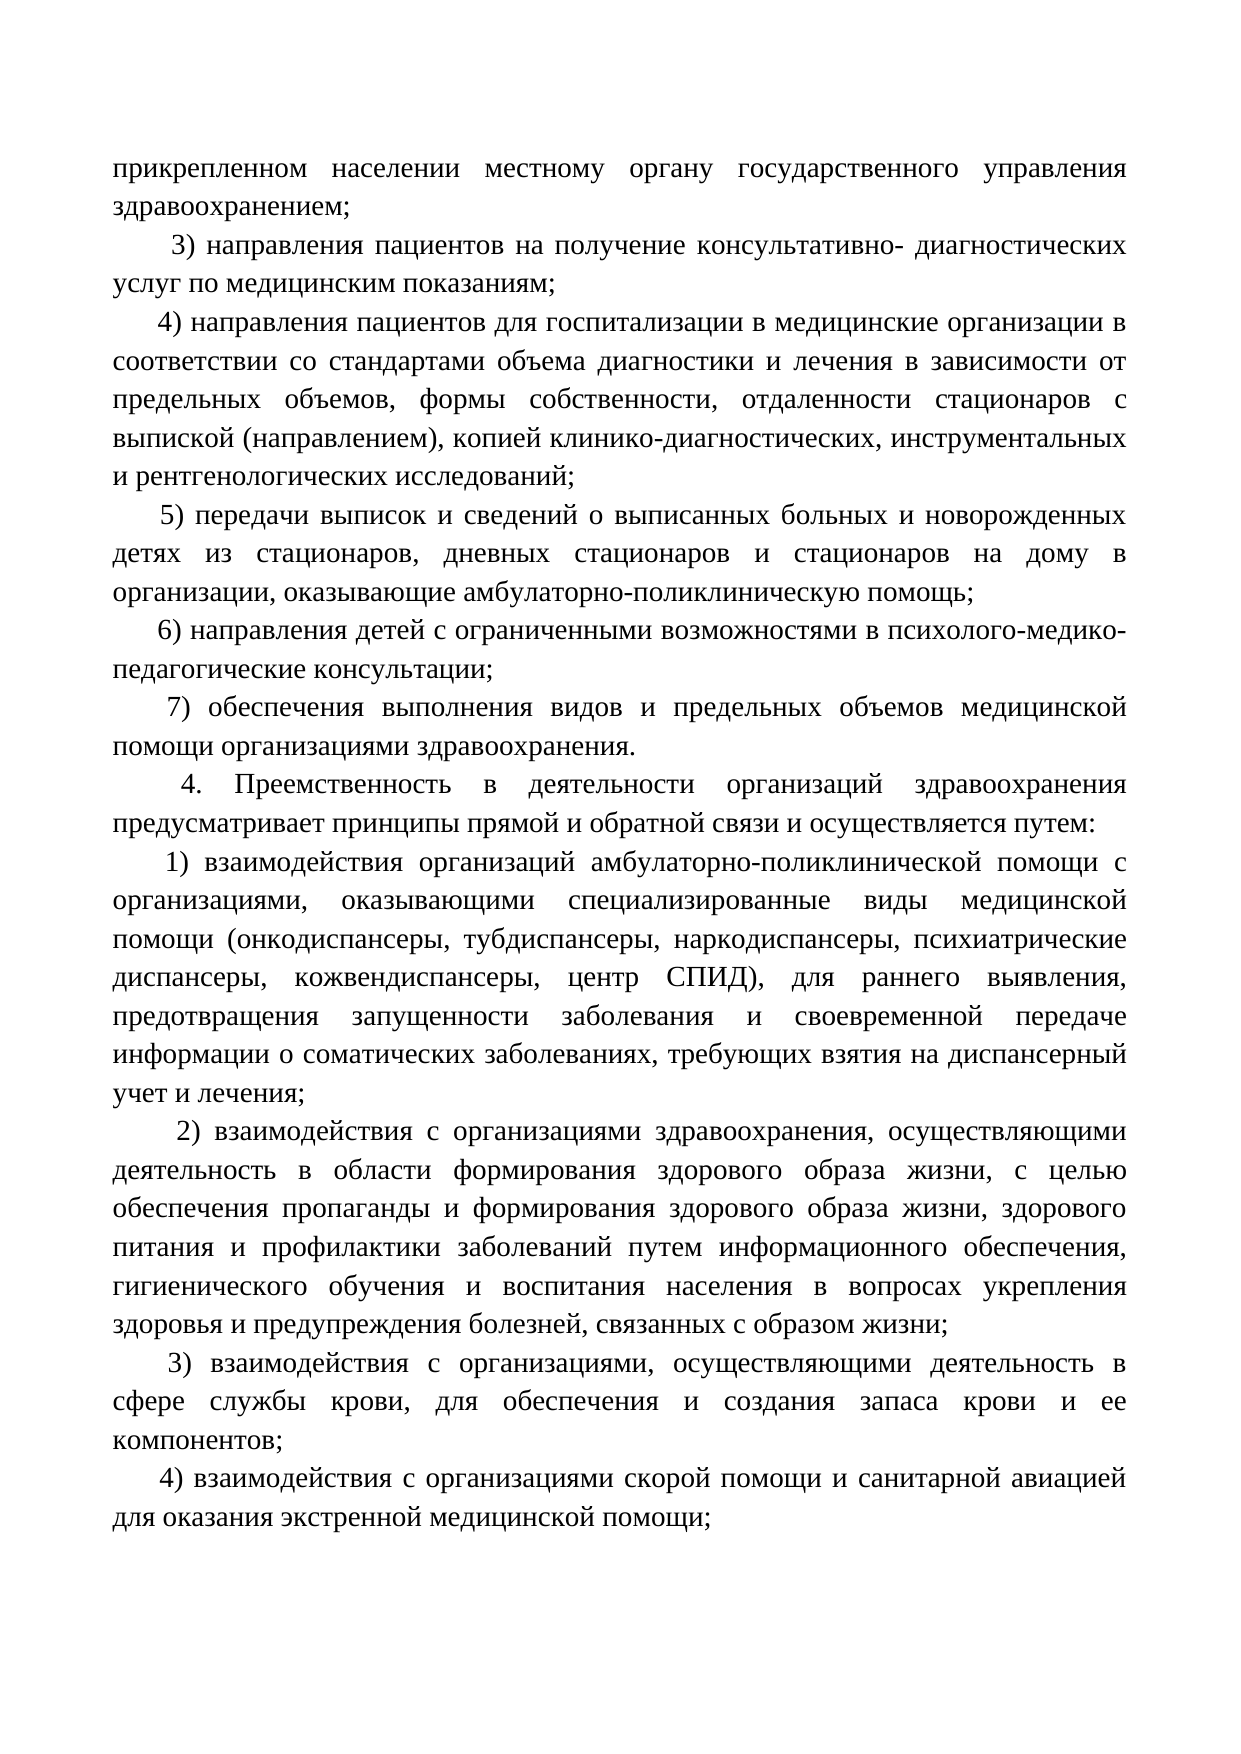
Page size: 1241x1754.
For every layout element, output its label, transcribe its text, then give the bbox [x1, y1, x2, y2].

text 3) направления пациентов на получение консультативно- диагностических услуг по медицинским показаниям; [112, 227, 1128, 299]
text 3) взаимодействия с организациями, осуществляющими деятельность в сфере службы крови, для обеспечения и создания запаса крови и ее компонентов; [112, 1345, 1128, 1455]
text 4. Преемственность в деятельности организаций здравоохранения предусматривает принципы прямой и обратной связи и осуществляется путем: [112, 767, 1128, 839]
text 4) взаимодействия с организациями скорой помощи и санитарной авиацией для оказания экстренной медицинской помощи; [112, 1460, 1128, 1532]
text 4) направления пациентов для госпитализации в медицинские организации в соответствии со стандартами объема диагностики и лечения в зависимости от предельных объемов, формы собственности, отдаленности стационаров с выпиской (направлением), копией клинико-диагностических, инструментальных и рентгенологических исследований; [112, 304, 1128, 492]
text 6) направления детей с ограниченными возможностями в психолого-медико-педагогические консультации; [112, 612, 1128, 684]
text 7) обеспечения выполнения видов и предельных объемов медицинской помощи организациями здравоохранения. [112, 689, 1128, 762]
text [112, 150, 1128, 222]
text 1) взаимодействия организаций амбулаторно-поликлинической помощи с организациями, оказывающими специализированные виды медицинской помощи (онкодиспансеры, тубдиспансеры, наркодиспансеры, психиатрические диспансеры, кожвендиспансеры, центр СПИД), для раннего выявления, предотвращения запущенности заболевания и своевременной передаче информации о соматических заболеваниях, требующих взятия на диспансерный учет и лечения; [112, 844, 1128, 1108]
text 2) взаимодействия с организациями здравоохранения, осуществляющими деятельность в области формирования здорового образа жизни, с целью обеспечения пропаганды и формирования здорового образа жизни, здорового питания и профилактики заболеваний путем информационного обеспечения, гигиенического обучения и воспитания населения в вопросах укрепления здоровья и предупреждения болезней, связанных с образом жизни; [112, 1113, 1128, 1340]
text 5) передачи выписок и сведений о выписанных больных и новорожденных детях из стационаров, дневных стационаров и стационаров на дому в организации, оказывающие амбулаторно-поликлиническую помощь; [112, 497, 1128, 607]
